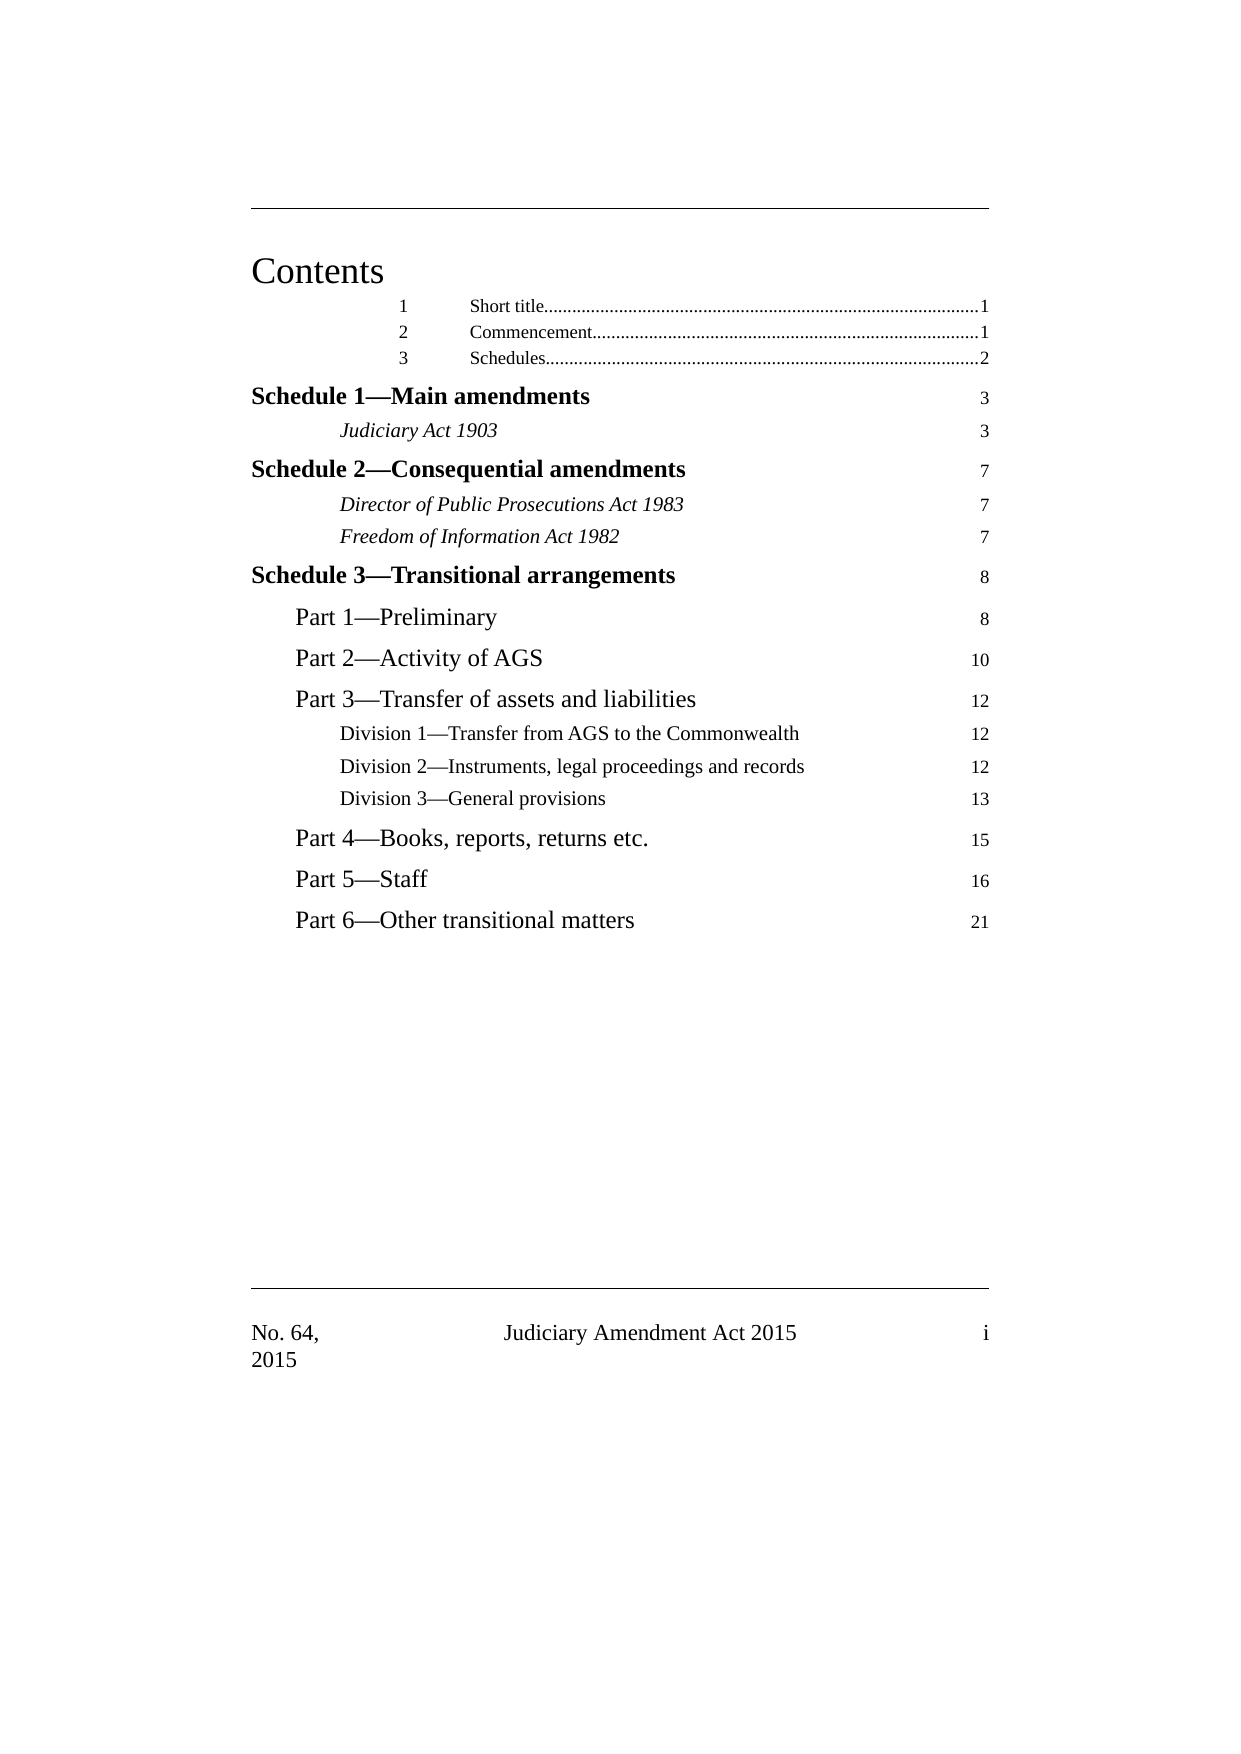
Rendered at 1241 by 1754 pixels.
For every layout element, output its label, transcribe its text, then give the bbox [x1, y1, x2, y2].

text Schedule 1—Main amendments 3 [251, 381, 930, 409]
text Part 3—Transfer of assets and liabilities 12 [295, 684, 930, 713]
text Schedule 2—Consequential amendments 7 [251, 454, 930, 483]
text 3 Schedules 2 [399, 347, 930, 368]
text 1 Short title 1 [399, 295, 930, 317]
text Judiciary Act 1903 3 [339, 418, 930, 442]
text Part 5—Staff 16 [295, 864, 930, 893]
text Part 6—Other transitional matters 21 [295, 905, 930, 934]
text 2 Commencement 1 [399, 321, 930, 343]
text Freedom of Information Act 1982 7 [339, 524, 930, 548]
text Schedule 3—Transitional arrangements 8 [251, 561, 930, 589]
text Director of Public Prosecutions Act 1983 7 [339, 492, 930, 516]
text Contents [251, 248, 989, 291]
text Part 2—Activity of AGS 10 [295, 643, 930, 672]
text Division 2—Instruments, legal proceedings and records 12 [339, 754, 930, 778]
text Part 1—Preliminary 8 [295, 602, 930, 631]
text Division 1—Transfer from AGS to the Commonwealth 12 [339, 721, 930, 745]
text Part 4—Books, reports, returns etc. 15 [295, 823, 930, 851]
text Division 3—General provisions 13 [339, 786, 930, 810]
